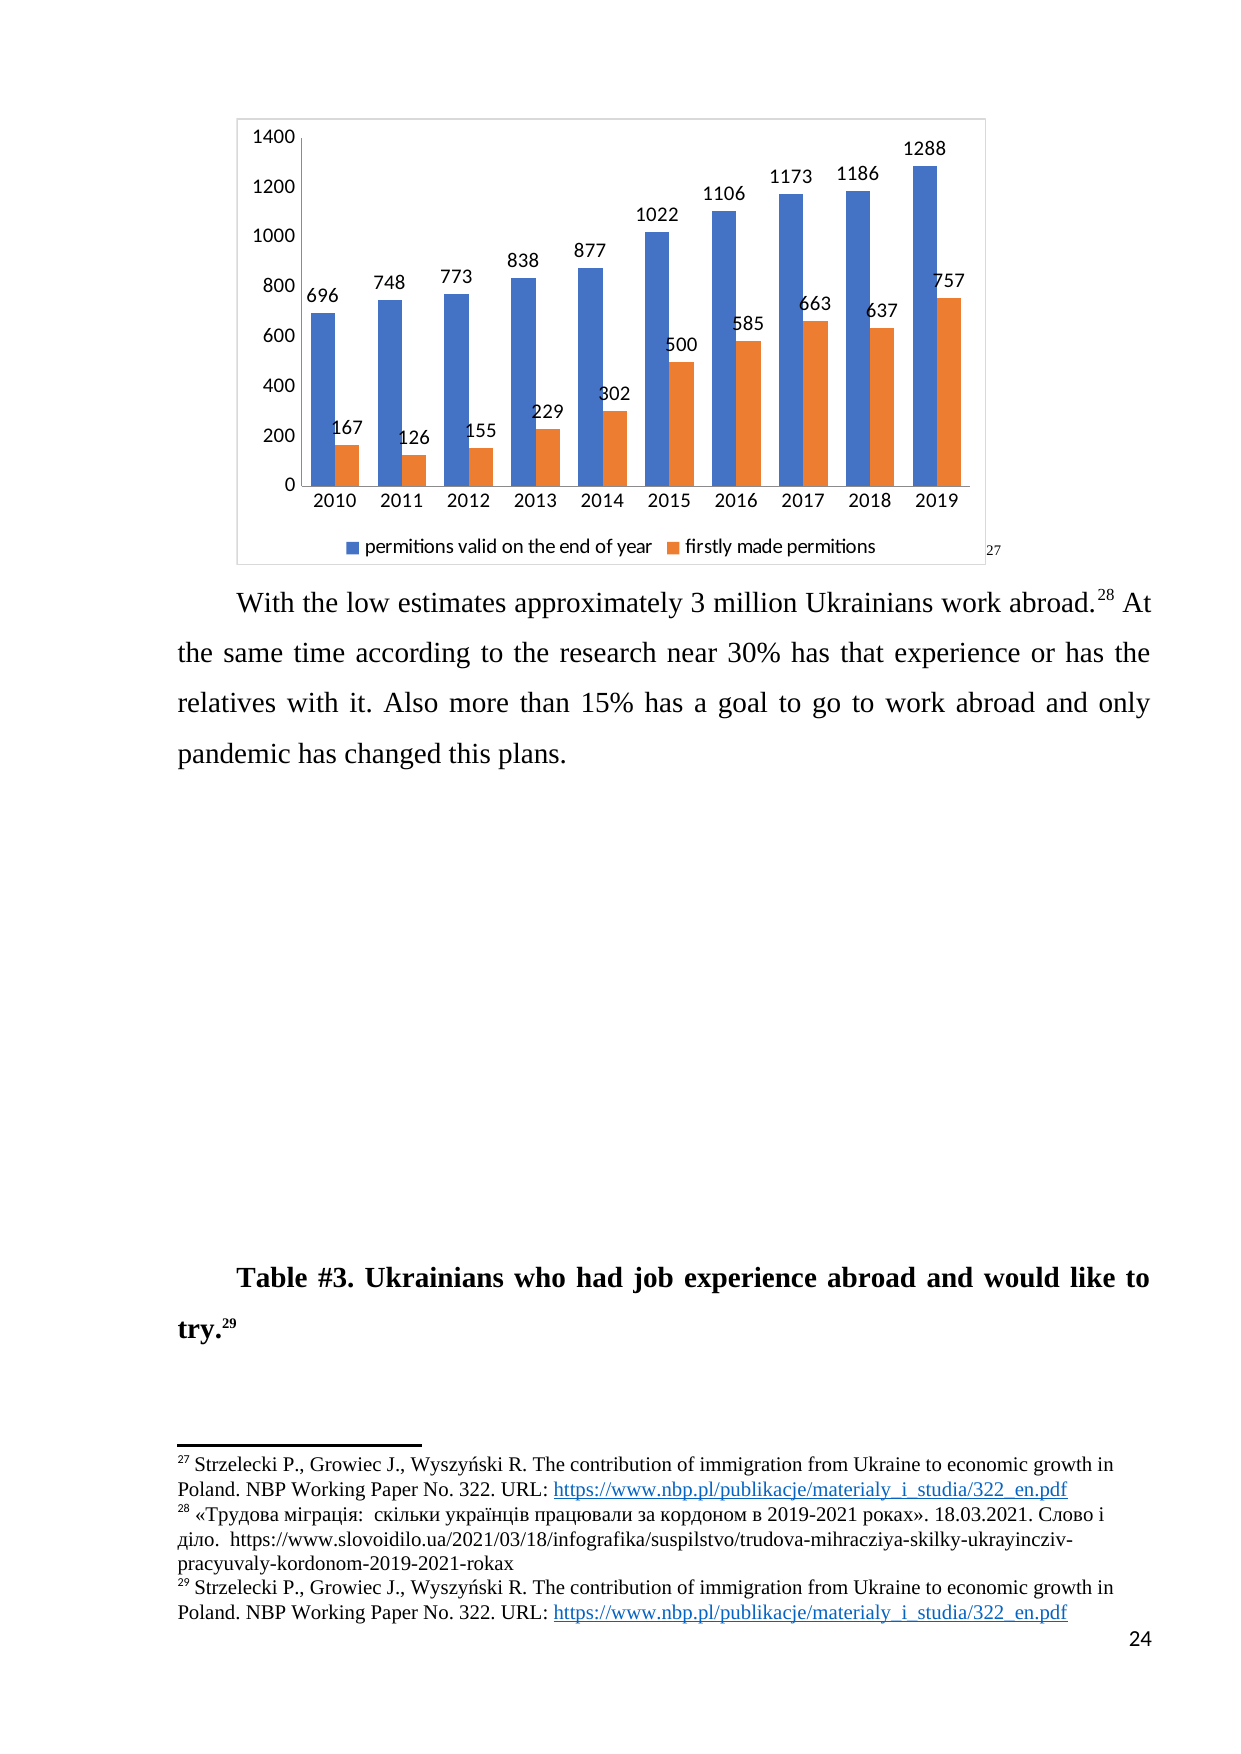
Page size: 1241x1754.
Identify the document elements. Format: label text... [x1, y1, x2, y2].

list Table #3. Ukrainians who had job experience abroad and would like to try. [177, 1261, 1152, 1344]
list With the low estimates approximately 3 million Ukrainians work abroad. At the same time according to the research near 30% has that experience or has the relatives with it. Also more than 15% has a goal to go to work abroad and only pandemic has changed this plans. [177, 585, 1152, 769]
